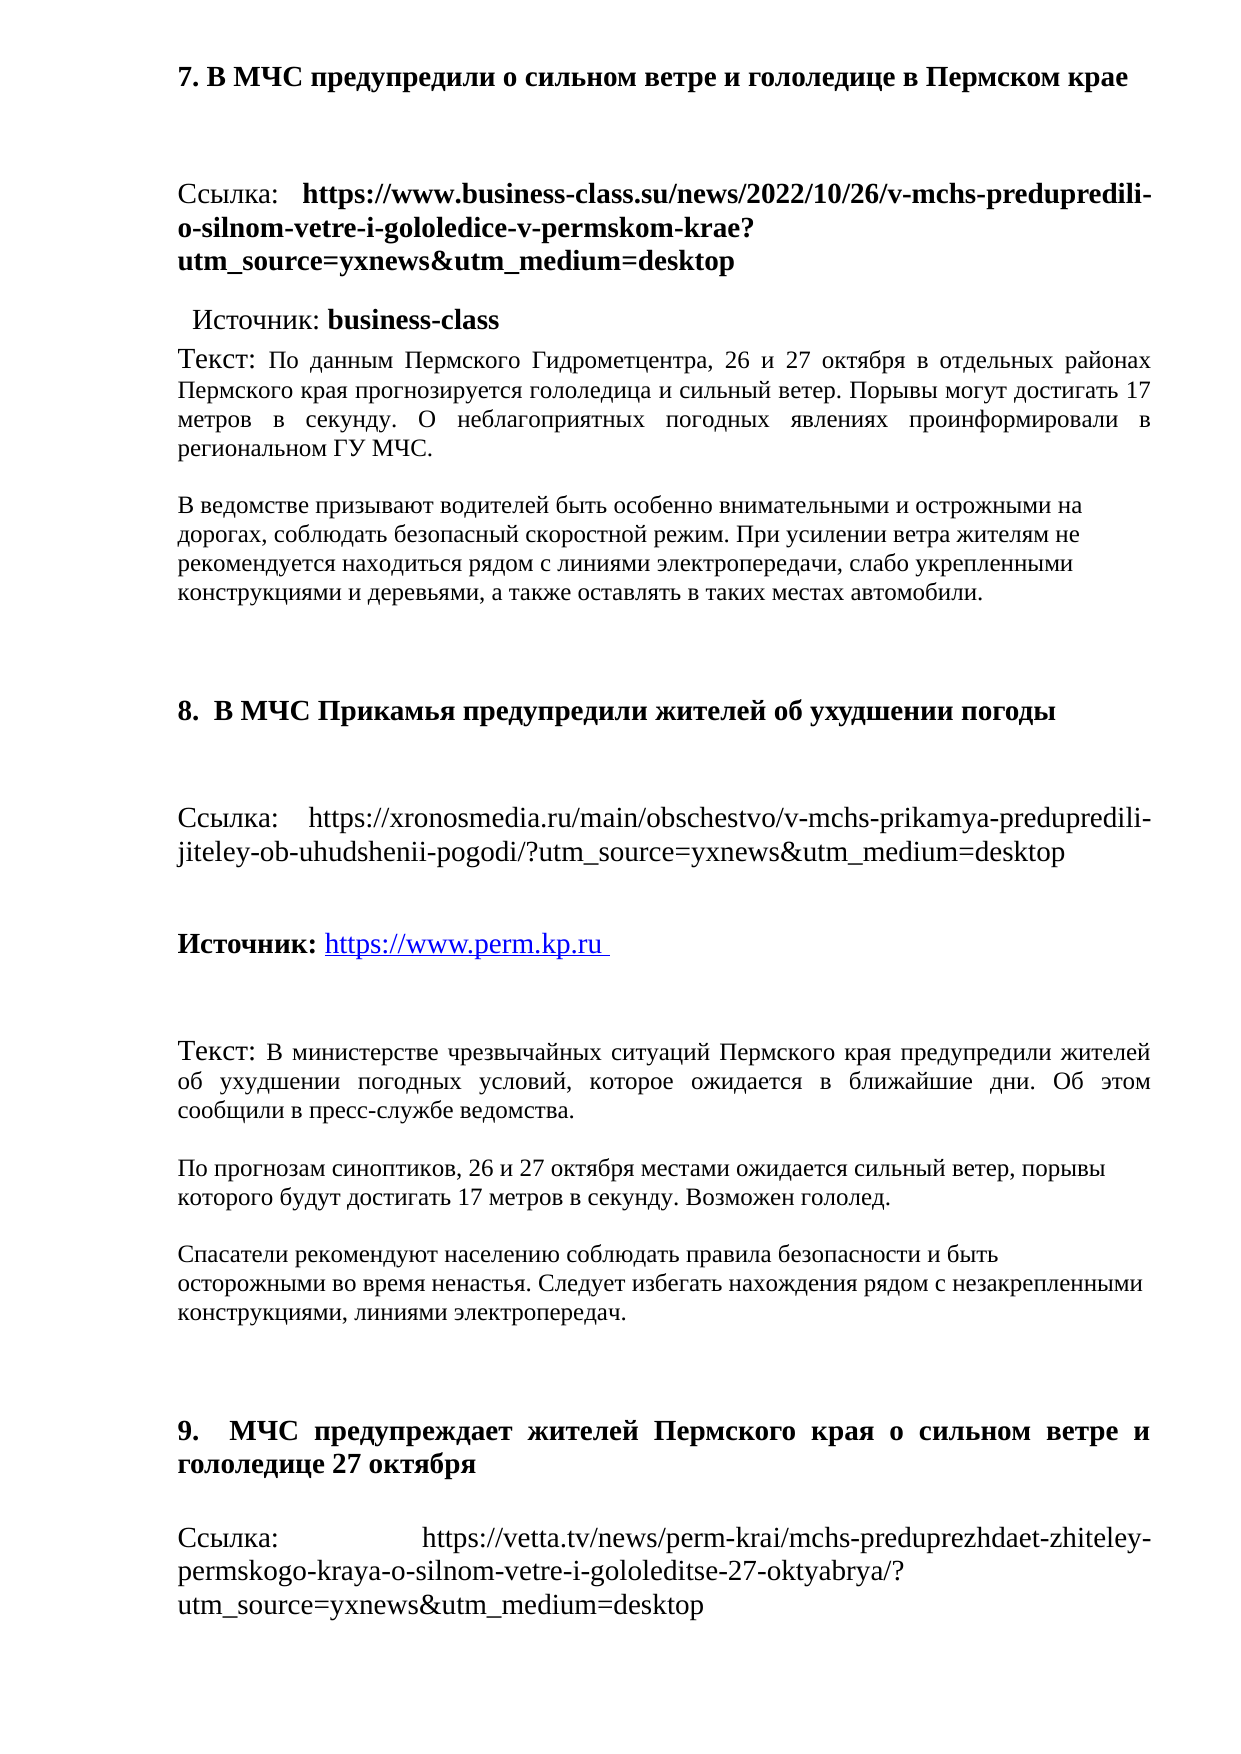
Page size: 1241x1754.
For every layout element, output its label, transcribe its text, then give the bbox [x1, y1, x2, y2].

subtitle Ссылка: https://www.business-class.su/news/2022/10/26/v-mchs-predupredili-o-silnom-vetre-i-gololedice-v-permskom-krae?utm_source=yxnews&utm_medium=desktop [177, 176, 1152, 277]
subtitle Источник: business-class [177, 302, 1152, 335]
subtitle Источник: https://www.perm.kp.ru [177, 926, 1152, 959]
subtitle 7. В МЧС предупредили о сильном ветре и гололедице в Пермском крае [177, 59, 1152, 93]
text Текст: По данным Пермского Гидрометцентра, 26 и 27 октября в отдельных районах Пермского края прогнозируется гололедица и сильный ветер. Порывы могут достигать 17 метров в секунду. О неблагоприятных погодных явлениях проинформировали в региональном ГУ МЧС. [177, 342, 1152, 461]
text В ведомстве призывают водителей быть особенно внимательными и острожными на дорогах, соблюдать безопасный скоростной режим. При усилении ветра жителям не рекомендуется находиться рядом с линиями электропередачи, слабо укрепленными конструкциями и деревьями, а также оставлять в таких местах автомобили. [177, 491, 1152, 606]
text Ссылка: https://xronosmedia.ru/main/obschestvo/v-mchs-prikamya-predupredili-jiteley-ob-uhudshenii-pogodi/?utm_source=yxnews&utm_medium=desktop [177, 800, 1152, 867]
text Ссылка: https://vetta.tv/news/perm-krai/mchs-preduprezhdaet-zhiteley-permskogo-kraya-o-silnom-vetre-i-gololeditse-27-oktyabrya/?utm_source=yxnews&utm_medium=desktop [177, 1520, 1152, 1620]
subtitle 9. МЧС предупреждает жителей Пермского края о сильном ветре и гололедице 27 октября [177, 1413, 1152, 1480]
text Спасатели рекомендуют населению соблюдать правила безопасности и быть осторожными во время ненастья. Следует избегать нахождения рядом с незакрепленными конструкциями, линиями электропередач. [177, 1239, 1152, 1326]
text Текст: В министерстве чрезвычайных ситуаций Пермского края предупредили жителей об ухудшении погодных условий, которое ожидается в ближайшие дни. Об этом сообщили в пресс-службе ведомства. [177, 1033, 1152, 1124]
text По прогнозам синоптиков, 26 и 27 октября местами ожидается сильный ветер, порывы которого будут достигать 17 метров в секунду. Возможен гололед. [177, 1153, 1152, 1210]
subtitle 8. В МЧС Прикамья предупредили жителей об ухудшении погоды [177, 693, 1152, 727]
